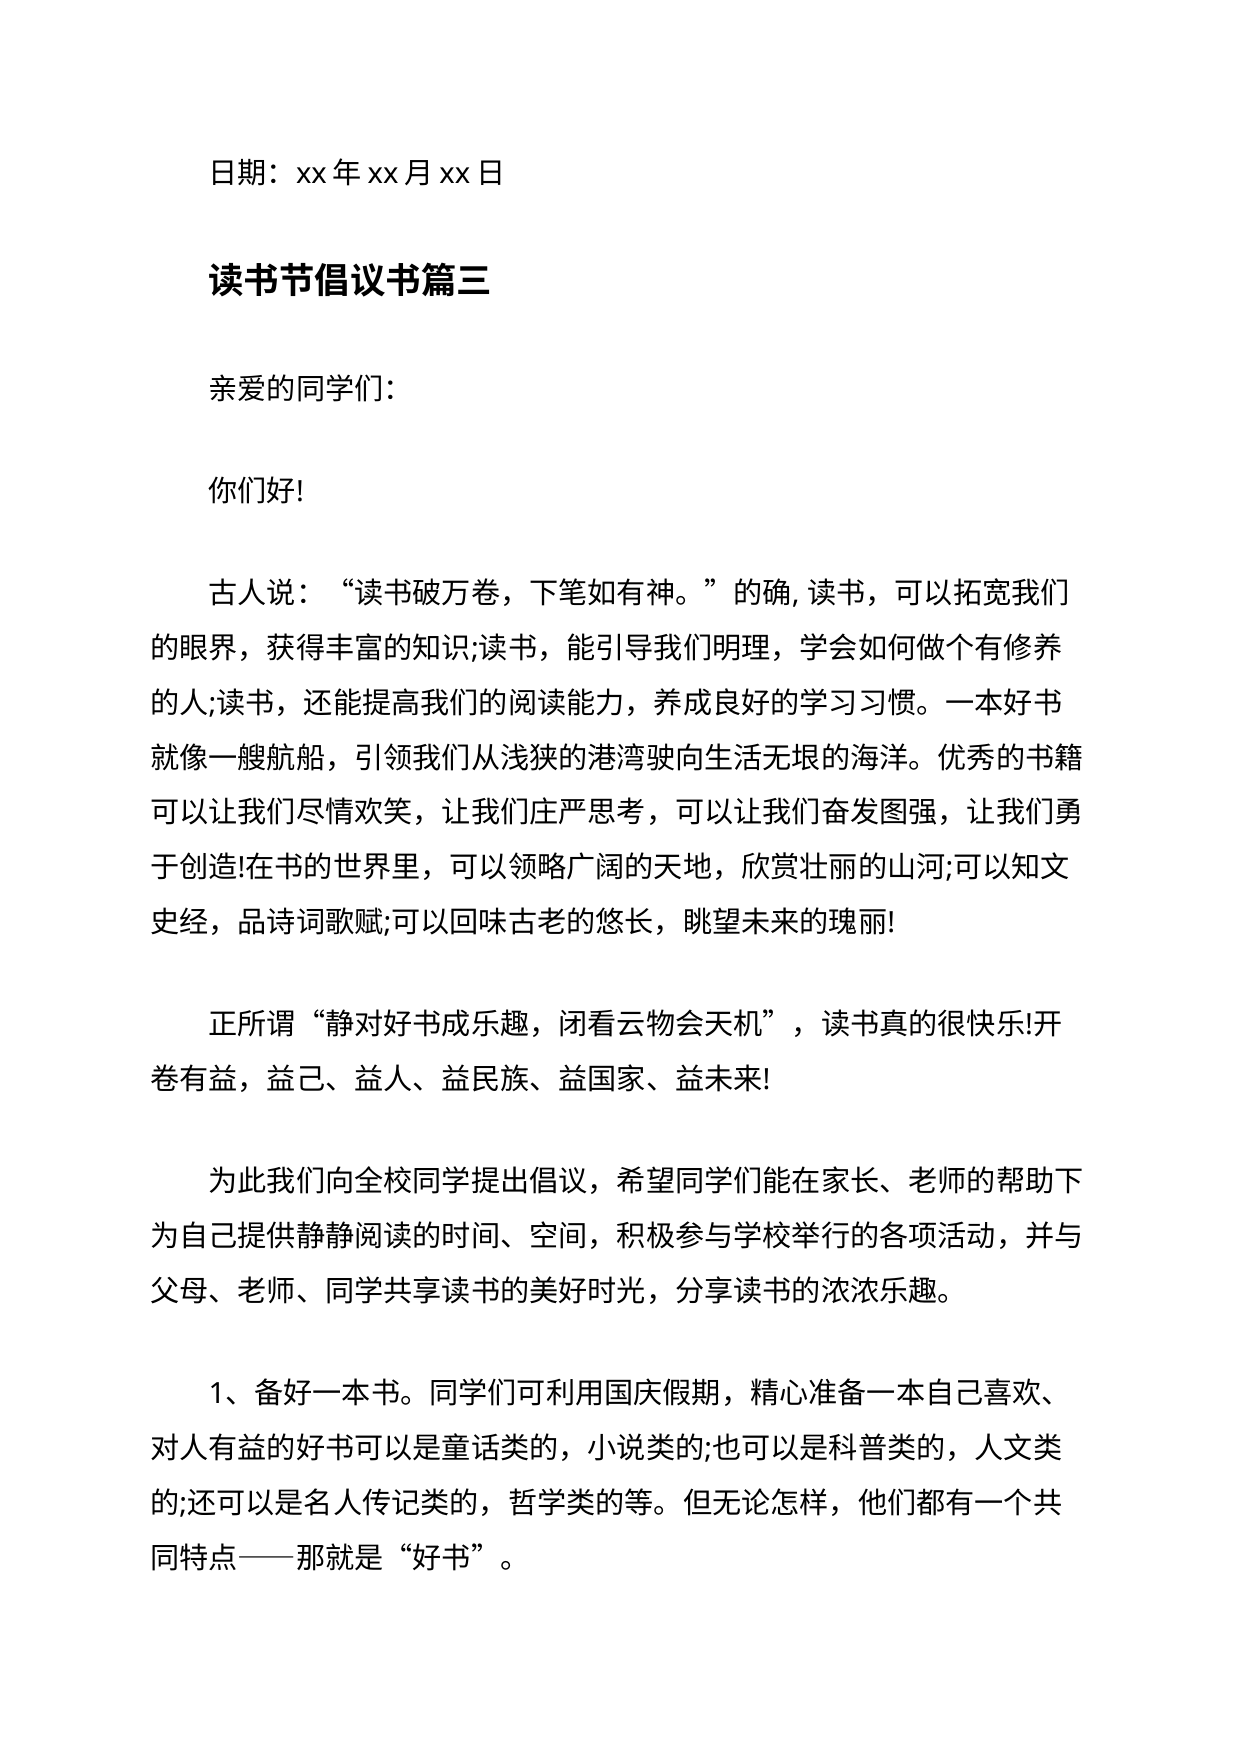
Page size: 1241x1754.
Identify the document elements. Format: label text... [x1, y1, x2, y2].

text 日期：xx年xx月xx日 [150, 150, 1090, 192]
text 1、备好一本书。同学们可利用国庆假期，精心准备一本自己喜欢、对人有益的好书可以是童话类的，小说类的;也可以是科普类的，人文类的;还可以是名人传记类的，哲学类的等。但无论怎样，他们都有一个共同特点——那就是“好书”。 [150, 1369, 1090, 1577]
text 亲爱的同学们： [150, 365, 1090, 408]
text 读书节倡议书篇三 [150, 252, 1090, 303]
text 正所谓“静对好书成乐趣，闭看云物会天机”，读书真的很快乐!开卷有益，益己、益人、益民族、益国家、益未来! [150, 1001, 1090, 1098]
text 你们好! [150, 467, 1090, 509]
text 古人说：“读书破万卷，下笔如有神。”的确, 读书，可以拓宽我们的眼界，获得丰富的知识;读书，能引导我们明理，学会如何做个有修养的人;读书，还能提高我们的阅读能力，养成良好的学习习惯。一本好书就像一艘航船，引领我们从浅狭的港湾驶向生活无垠的海洋。优秀的书籍可以让我们尽情欢笑，让我们庄严思考，可以让我们奋发图强，让我们勇于创造!在书的世界里，可以领略广阔的天地，欣赏壮丽的山河;可以知文史经，品诗词歌赋;可以回味古老的悠长，眺望未来的瑰丽! [150, 569, 1090, 941]
text 为此我们向全校同学提出倡议，希望同学们能在家长、老师的帮助下为自己提供静静阅读的时间、空间，积极参与学校举行的各项活动，并与父母、老师、同学共享读书的美好时光，分享读书的浓浓乐趣。 [150, 1158, 1090, 1310]
